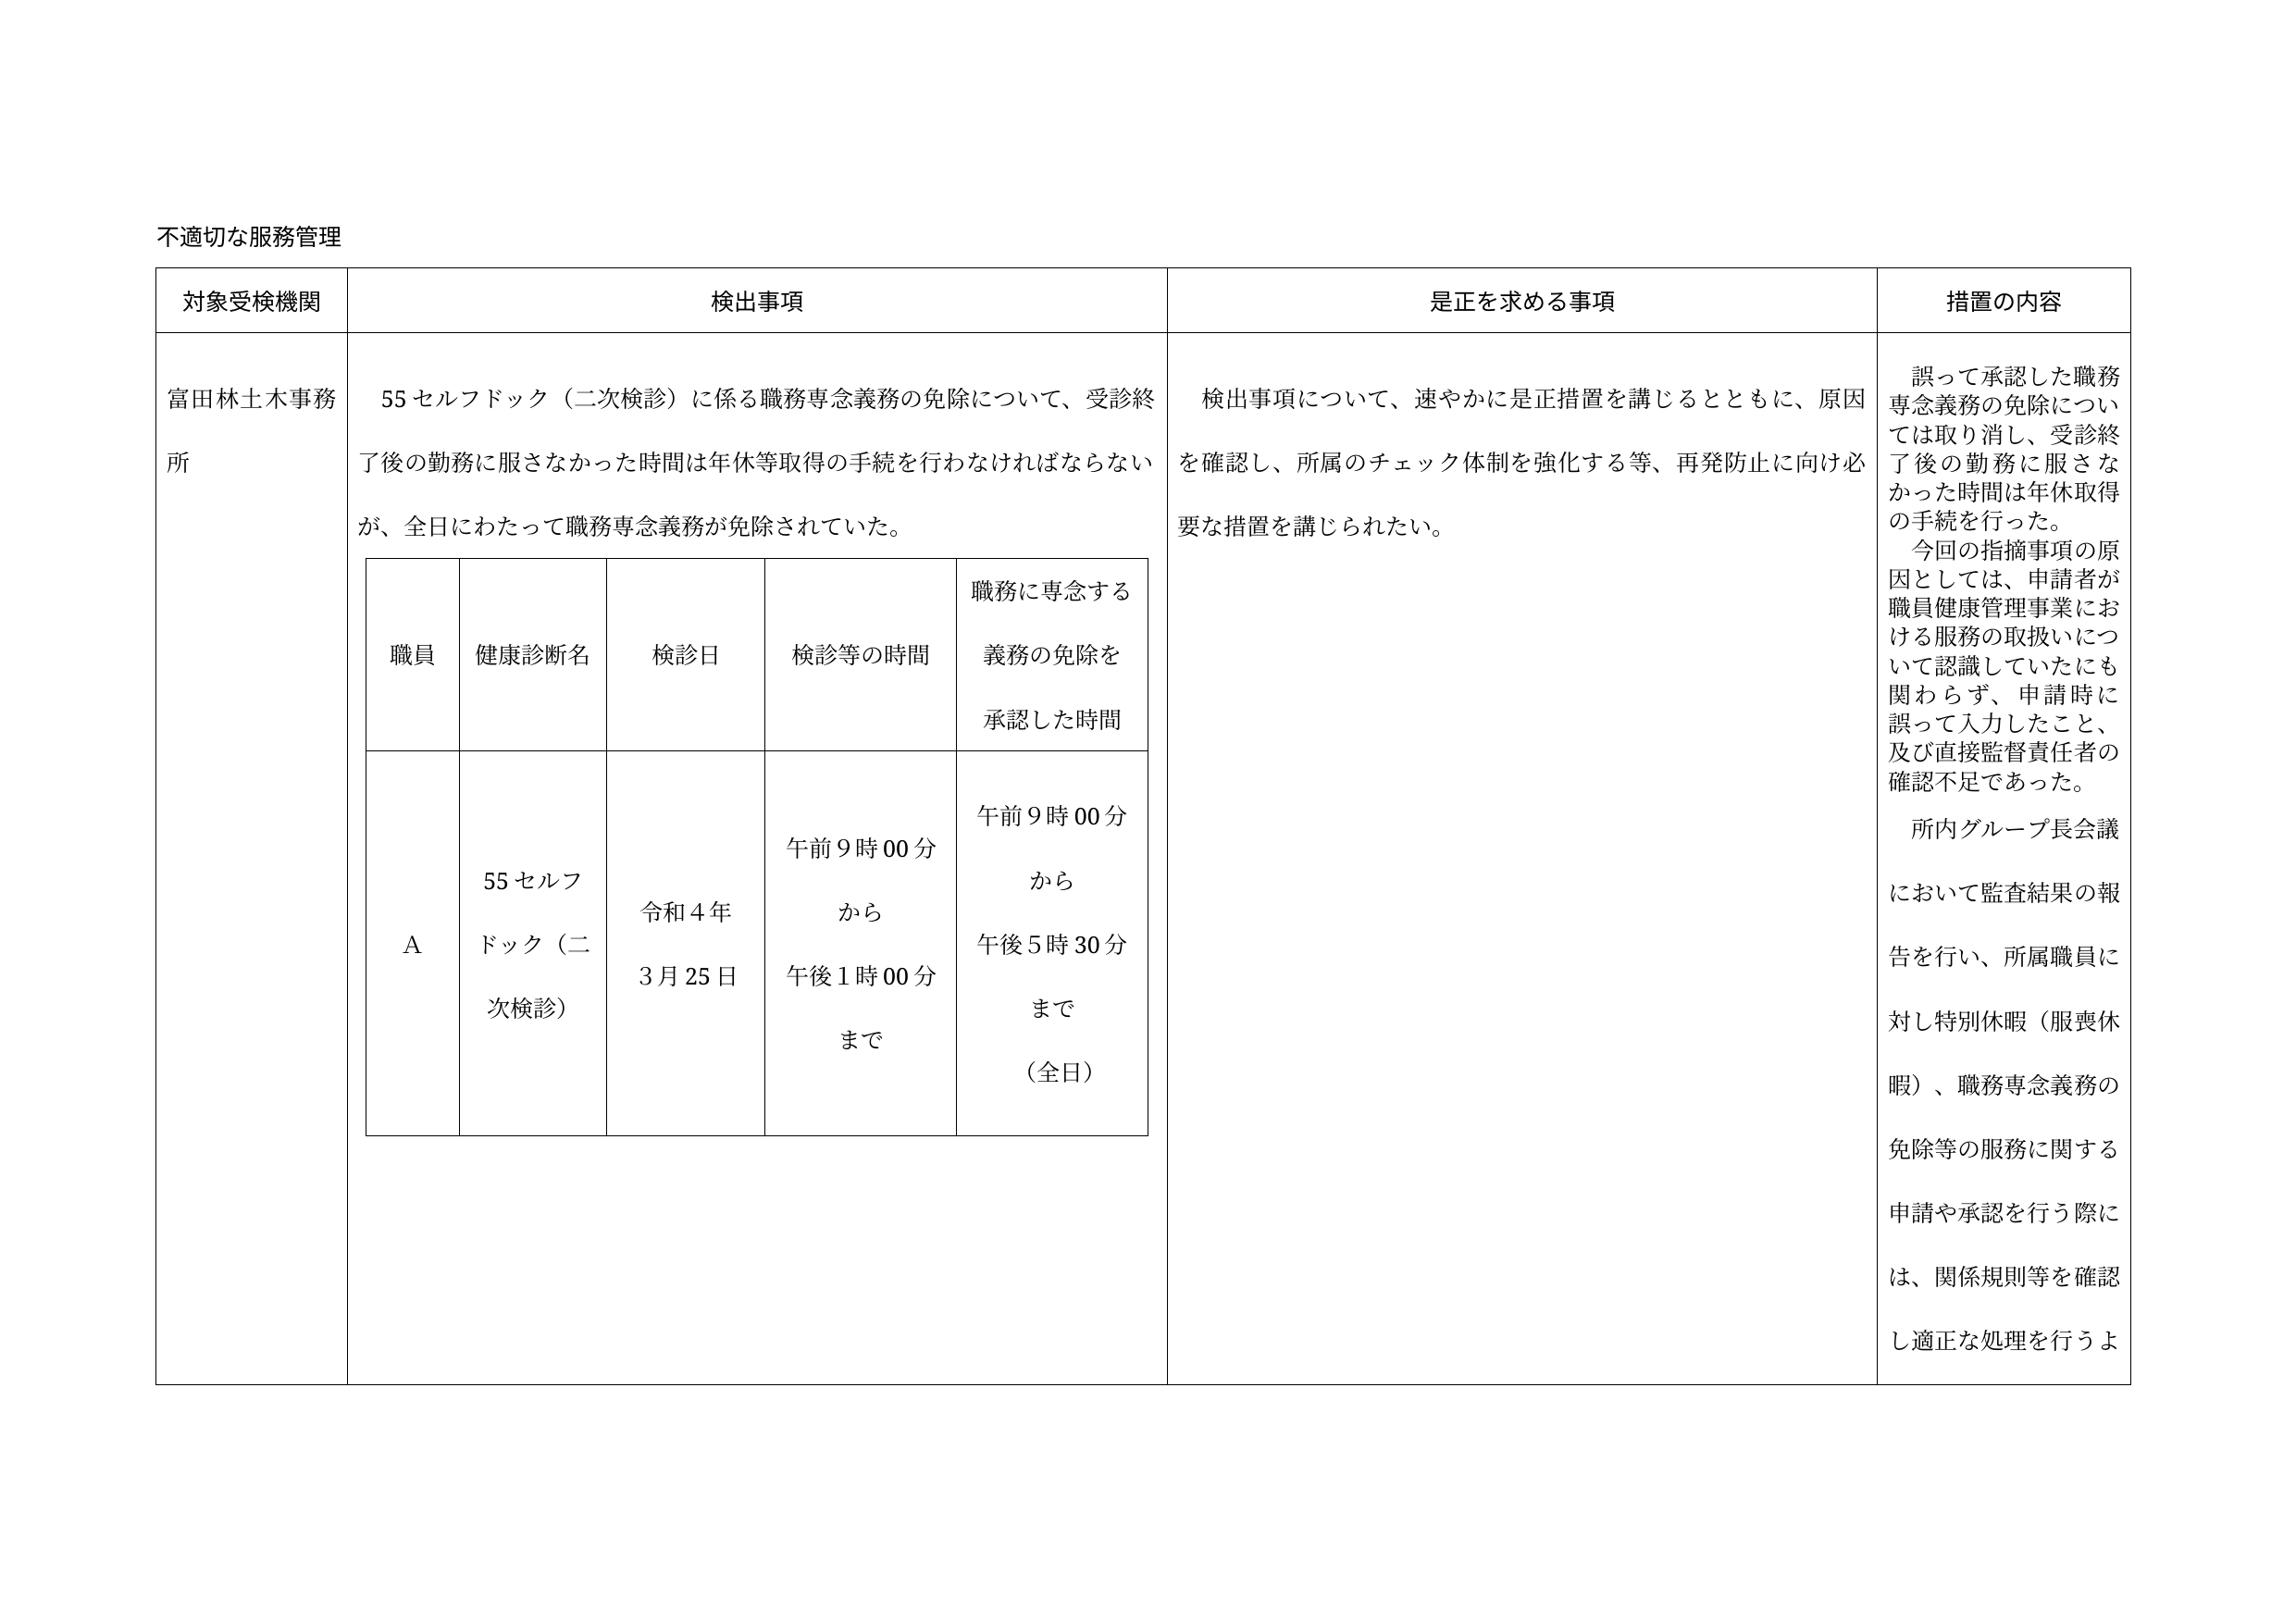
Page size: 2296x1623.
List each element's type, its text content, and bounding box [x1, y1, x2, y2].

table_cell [1878, 333, 2130, 1384]
table_header 検出事項 [348, 268, 1167, 332]
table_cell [348, 333, 1167, 1384]
table_header 是正を求める事項 [1168, 268, 1877, 332]
text 不適切な服務管理 [156, 204, 2131, 267]
table_header 対象受検機関 [156, 268, 347, 332]
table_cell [1168, 333, 1877, 1384]
table_header 措置の内容 [1878, 268, 2130, 332]
table_cell 富田林土木事務所 [156, 333, 347, 1384]
